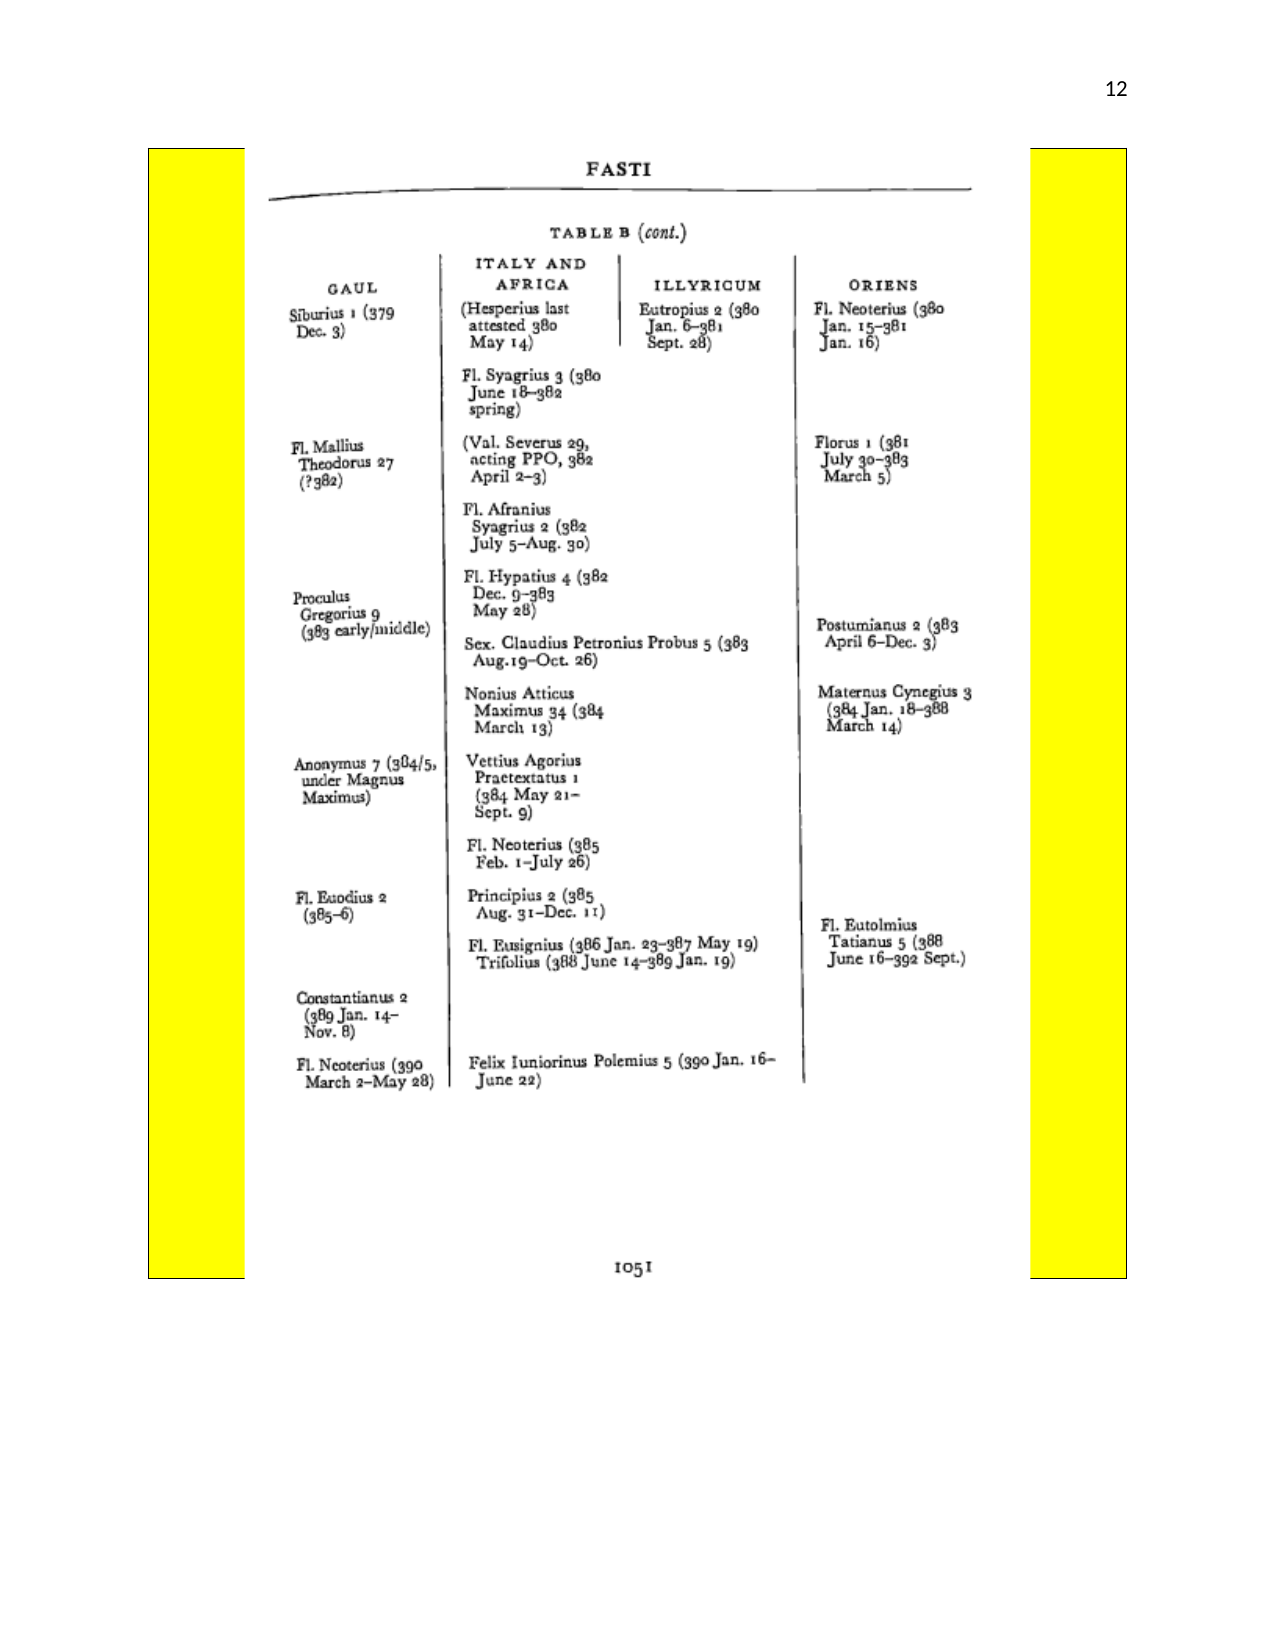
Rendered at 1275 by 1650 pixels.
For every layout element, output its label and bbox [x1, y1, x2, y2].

picture [244, 148, 1031, 1279]
table_cell [1031, 149, 1126, 1278]
table_cell [149, 149, 244, 1278]
